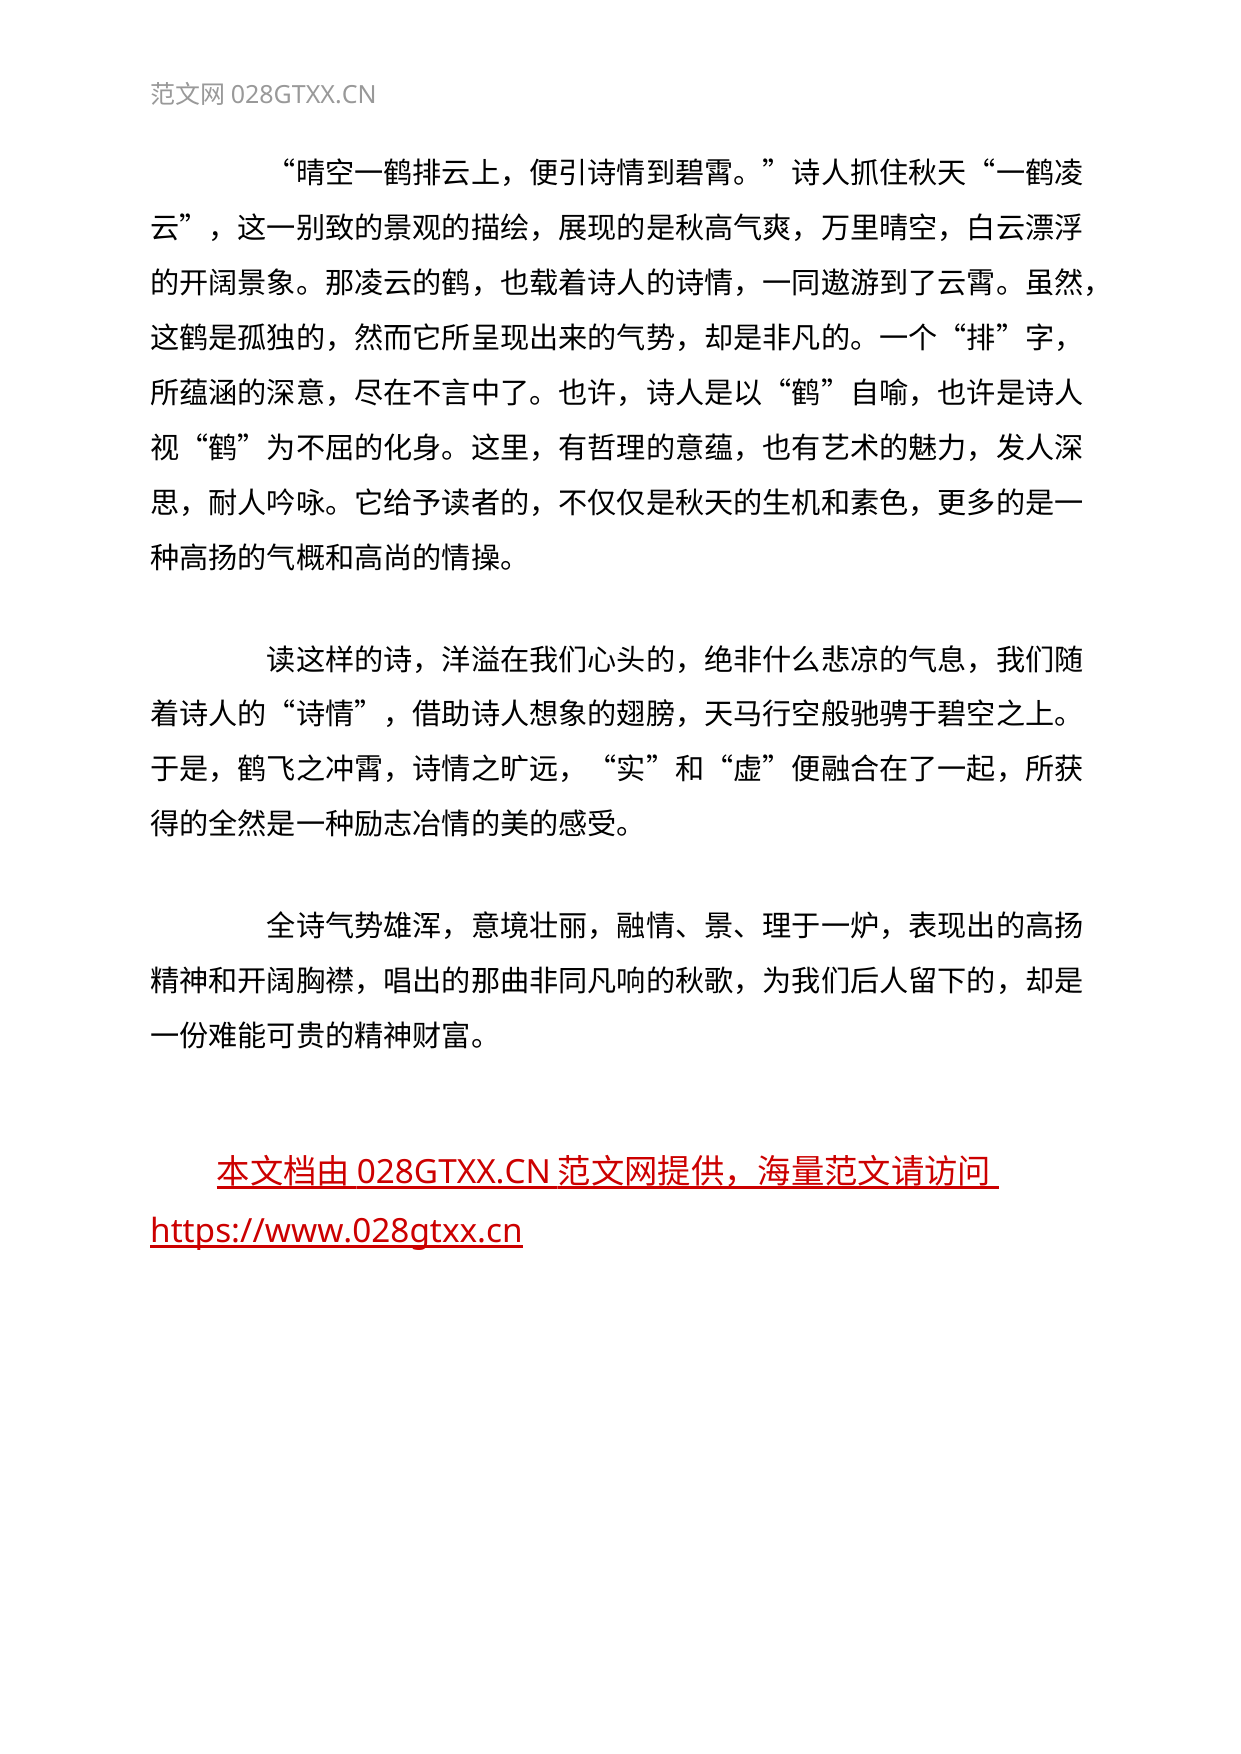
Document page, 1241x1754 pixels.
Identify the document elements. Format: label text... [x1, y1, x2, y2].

text 本文档由028GTXX.CN范文网提供，海量范文请访问 https://www.028gtxx.cn [150, 1145, 1090, 1253]
text 全诗气势雄浑，意境壮丽，融情、景、理于一炉，表现出的高扬精神和开阔胸襟，唱出的那曲非同凡响的秋歌，为我们后人留下的，却是一份难能可贵的精神财富。 [150, 902, 1090, 1054]
text “晴空一鹤排云上，便引诗情到碧霄。”诗人抓住秋天“一鹤凌云”，这一别致的景观的描绘，展现的是秋高气爽，万里晴空，白云漂浮的开阔景象。那凌云的鹤，也载着诗人的诗情，一同遨游到了云霄。虽然，这鹤是孤独的，然而它所呈现出来的气势，却是非凡的。一个“排”字，所蕴涵的深意，尽在不言中了。也许，诗人是以“鹤”自喻，也许是诗人视“鹤”为不屈的化身。这里，有哲理的意蕴，也有艺术的魅力，发人深思，耐人吟咏。它给予读者的，不仅仅是秋天的生机和素色，更多的是一种高扬的气概和高尚的情操。 [150, 150, 1090, 577]
text 读这样的诗，洋溢在我们心头的，绝非什么悲凉的气息，我们随着诗人的“诗情”，借助诗人想象的翅膀，天马行空般驰骋于碧空之上。于是，鹤飞之冲霄，诗情之旷远，“实”和“虚”便融合在了一起，所获得的全然是一种励志冶情的美的感受。 [150, 636, 1090, 843]
